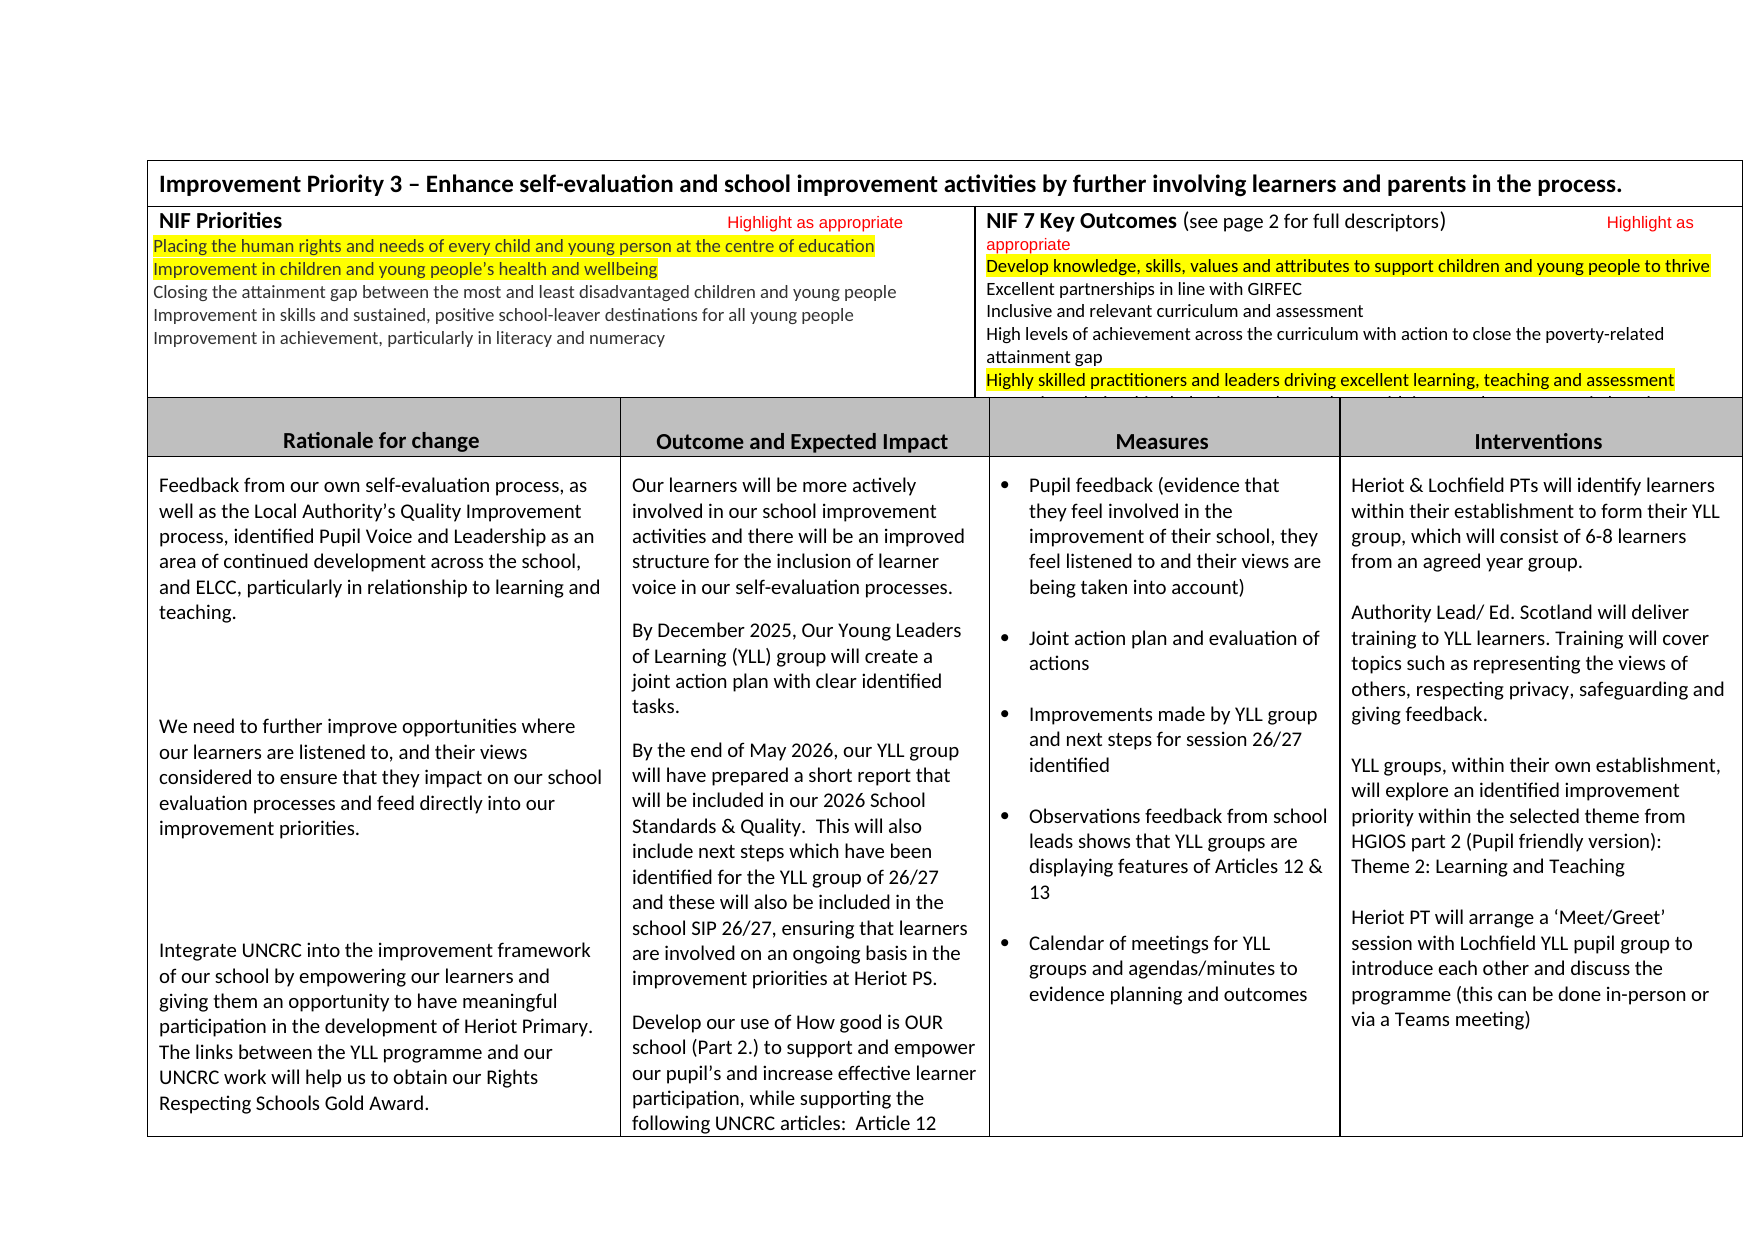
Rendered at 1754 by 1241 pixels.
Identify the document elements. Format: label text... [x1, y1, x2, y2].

table_cell Outcome and Expected Impact [621, 398, 989, 456]
table_cell Rationale for change [148, 398, 620, 456]
table_cell Measures [990, 398, 1339, 456]
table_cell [1341, 457, 1742, 1136]
table_cell Interventions [1341, 398, 1742, 456]
table_cell NIF 7 Key Outcomes (see page 2 for full descriptors) Highlight as appropriate Develop knowledge, skills, values and attributes to support children and young people to thrive Excellent partnerships in line with GIRFEC Inclusive and relevant curriculum and assessment High levels of achievement across the curriculum with action to close the poverty-related attainment gap Highly skilled practitioners and leaders driving excellent learning, teaching and assessment Improving relationships behaviour and attendance with increased engagement in learning Engaging in digital technology supported by a highly skilled digital workforce & tackling digital inequality Highlight as appropriate [976, 207, 1742, 397]
table_header Improvement Priority 3 – Enhance self-evaluation and school improvement activities by further involving learners and parents in the process. [148, 161, 1742, 206]
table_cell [621, 457, 989, 1136]
table_cell NIF Priorities Highlight as appropriate Placing the human rights and needs of every child and young person at the centre of education Improvement in children and young people’s health and wellbeing Closing the attainment gap between the most and least disadvantaged children and young people Improvement in skills and sustained, positive school-leaver destinations for all young people Improvement in achievement, particularly in literacy and numeracy [148, 207, 974, 397]
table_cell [148, 457, 620, 1136]
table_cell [990, 457, 1339, 1136]
